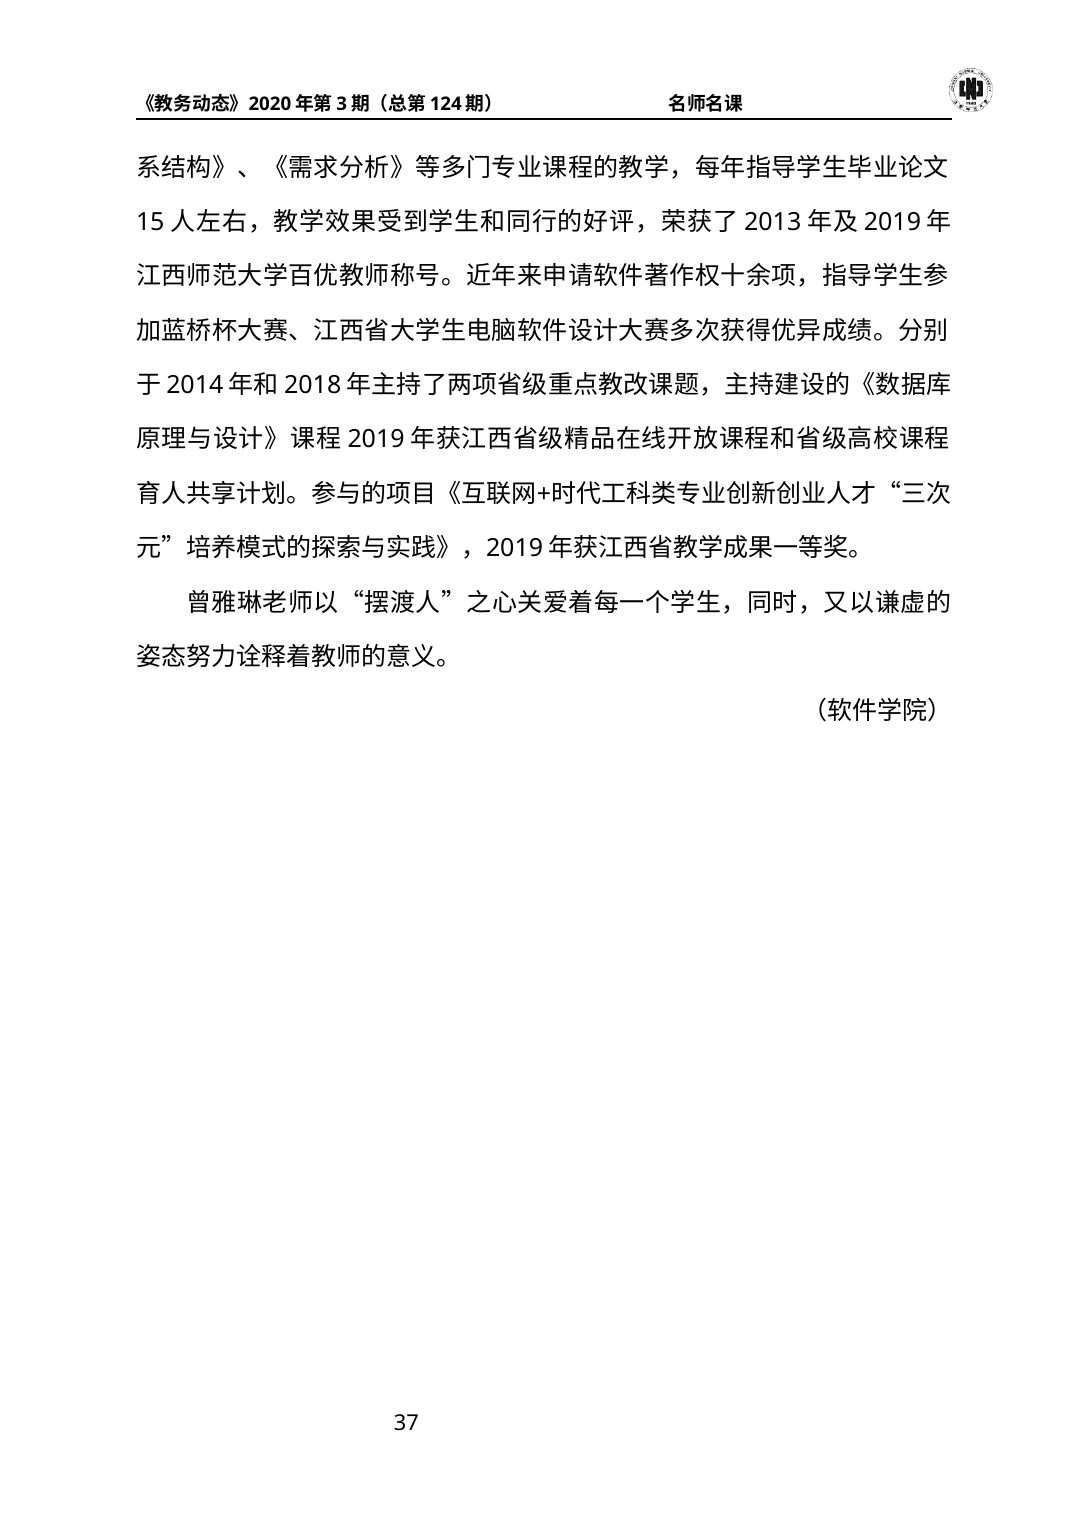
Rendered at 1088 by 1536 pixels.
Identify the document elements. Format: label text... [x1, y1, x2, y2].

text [136, 147, 952, 564]
text 曾雅琳老师以“摆渡人”之心关爱着每一个学生，同时，又以谦虚的姿态努力诠释着教师的意义。 [136, 582, 952, 673]
text （软件学院） [136, 691, 952, 727]
